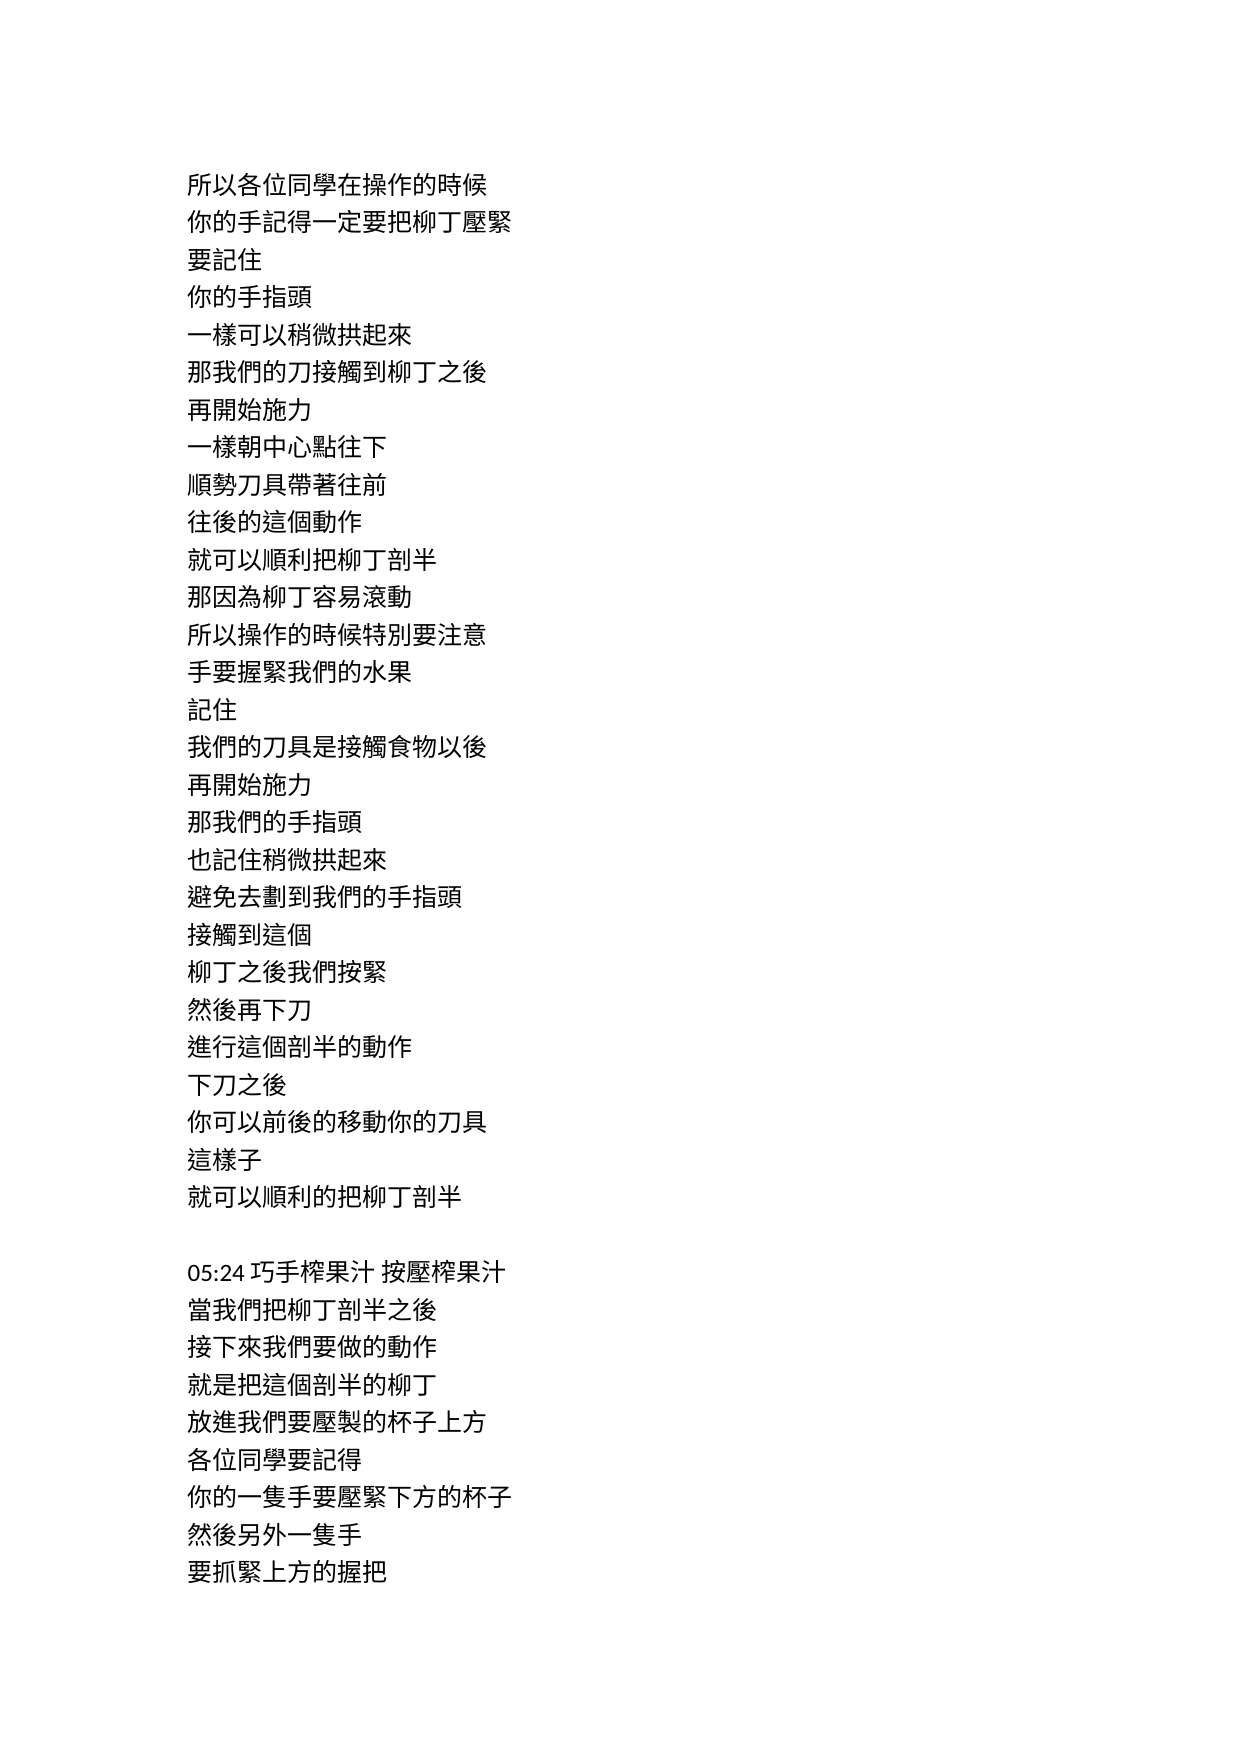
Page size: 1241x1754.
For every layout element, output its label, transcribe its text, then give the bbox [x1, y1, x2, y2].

text 當我們把柳丁剖半之後 [187, 1289, 1053, 1327]
text 所以操作的時候特別要注意 [187, 614, 1053, 652]
text 就是把這個剖半的柳丁 [187, 1364, 1053, 1402]
text 05:24 巧手榨果汁 按壓榨果汁 [187, 1252, 1053, 1289]
text 避免去劃到我們的手指頭 [187, 877, 1053, 914]
text 然後另外一隻手 [187, 1514, 1053, 1552]
text 你的一隻手要壓緊下方的杯子 [187, 1477, 1053, 1514]
text 要抓緊上方的握把 [187, 1552, 1053, 1589]
text 記住 [187, 689, 1053, 727]
text 進行這個剖半的動作 [187, 1027, 1053, 1064]
text 下刀之後 [187, 1064, 1053, 1102]
text 那我們的手指頭 [187, 802, 1053, 839]
text 那我們的刀接觸到柳丁之後 [187, 352, 1053, 389]
text 各位同學要記得 [187, 1439, 1053, 1477]
text 你可以前後的移動你的刀具 [187, 1102, 1053, 1139]
text 手要握緊我們的水果 [187, 652, 1053, 689]
text 接觸到這個 [187, 914, 1053, 952]
text 往後的這個動作 [187, 502, 1053, 539]
text 所以各位同學在操作的時候 [187, 164, 1053, 202]
text 就可以順利把柳丁剖半 [187, 539, 1053, 577]
text 就可以順利的把柳丁剖半 [187, 1177, 1053, 1214]
text 要記住 [187, 239, 1053, 277]
text 順勢刀具帶著往前 [187, 464, 1053, 502]
text 也記住稍微拱起來 [187, 839, 1053, 877]
text 這樣子 [187, 1139, 1053, 1177]
text 然後再下刀 [187, 989, 1053, 1027]
text 我們的刀具是接觸食物以後 [187, 727, 1053, 764]
text 你的手指頭 [187, 277, 1053, 314]
text 那因為柳丁容易滾動 [187, 577, 1053, 614]
text 接下來我們要做的動作 [187, 1327, 1053, 1364]
text 柳丁之後我們按緊 [187, 952, 1053, 989]
text 放進我們要壓製的杯子上方 [187, 1402, 1053, 1439]
text 一樣朝中心點往下 [187, 427, 1053, 464]
text 一樣可以稍微拱起來 [187, 314, 1053, 352]
text 再開始施力 [187, 389, 1053, 427]
text 再開始施力 [187, 764, 1053, 802]
text 你的手記得一定要把柳丁壓緊 [187, 202, 1053, 239]
